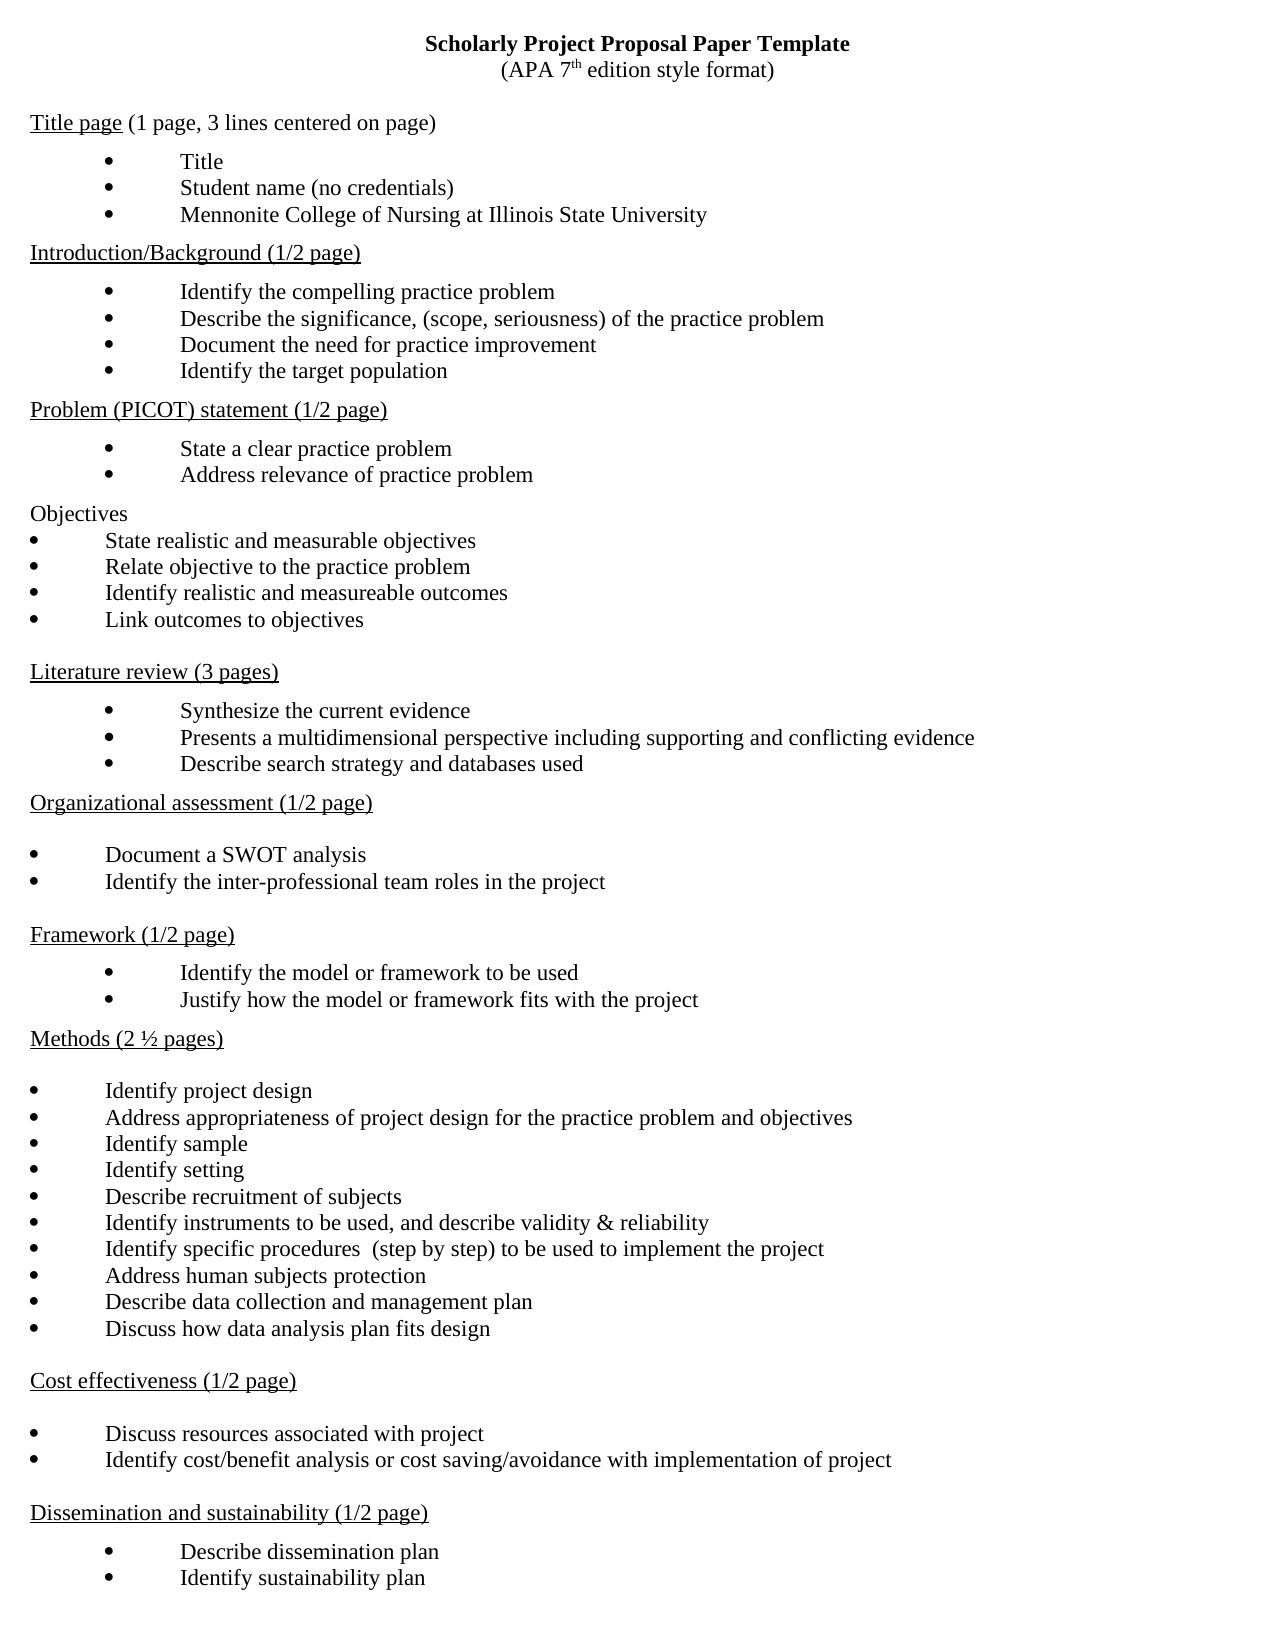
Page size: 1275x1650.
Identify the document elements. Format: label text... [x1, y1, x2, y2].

text Introduction/Background (1/2 page) [30, 239, 1245, 266]
list Mennonite College of Nursing at Illinois State University [105, 201, 1245, 227]
text Literature review (3 pages) [30, 658, 1245, 685]
list Synthesize the current evidence [105, 697, 1245, 724]
list Relate objective to the practice problem [30, 553, 1245, 579]
text Framework (1/2 page) [30, 921, 1245, 947]
list Document the need for practice improvement [105, 331, 1245, 357]
list Identify project design [30, 1077, 1245, 1104]
text Objectives [30, 500, 1245, 527]
list Describe dissemination plan [105, 1538, 1245, 1564]
text Problem (PICOT) statement (1/2 page) [30, 396, 1245, 423]
list State realistic and measurable objectives [30, 527, 1245, 553]
list Identify setting [30, 1156, 1245, 1183]
list Address relevance of practice problem [105, 461, 1245, 488]
list Identify specific procedures (step by step) to be used to implement the project [30, 1236, 1245, 1262]
list State a clear practice problem [105, 435, 1245, 461]
list Link outcomes to objectives [30, 606, 1245, 632]
list Identify the compelling practice problem [105, 278, 1245, 305]
list Identify sample [30, 1130, 1245, 1156]
list Describe the significance, (scope, seriousness) of the practice problem [105, 305, 1245, 331]
list Identify instruments to be used, and describe validity & reliability [30, 1209, 1245, 1236]
list Describe recruitment of subjects [30, 1183, 1245, 1209]
text Cost effectiveness (1/2 page) [30, 1367, 1245, 1394]
list Discuss how data analysis plan fits design [30, 1314, 1245, 1341]
list Identify the target population [105, 357, 1245, 384]
text (APA 7th edition style format) [30, 56, 1245, 83]
list Student name (no credentials) [105, 174, 1245, 201]
list Title [105, 148, 1245, 174]
list Document a SWOT analysis [30, 842, 1245, 868]
list Justify how the model or framework fits with the project [105, 986, 1245, 1012]
list Identify the model or framework to be used [105, 959, 1245, 986]
text Dissemination and sustainability (1/2 page) [30, 1499, 1245, 1525]
list Address appropriateness of project design for the practice problem and objectives [30, 1104, 1245, 1130]
text Scholarly Project Proposal Paper Template [30, 30, 1245, 56]
list Presents a multidimensional perspective including supporting and conflicting evidence [105, 724, 1245, 750]
list Address human subjects protection [30, 1262, 1245, 1288]
list Identify sustainability plan [105, 1564, 1245, 1591]
list Discuss resources associated with project [30, 1420, 1245, 1446]
text Organizational assessment (1/2 page) [30, 789, 1245, 815]
list Identify the inter-professional team roles in the project [30, 868, 1245, 894]
list Identify realistic and measureable outcomes [30, 579, 1245, 606]
list Identify cost/benefit analysis or cost saving/avoidance with implementation of project [30, 1446, 1245, 1473]
text Methods (2 ½ pages) [30, 1025, 1245, 1051]
list Describe data collection and management plan [30, 1288, 1245, 1314]
text Title page (1 page, 3 lines centered on page) [30, 109, 1245, 135]
list Describe search strategy and databases used [105, 750, 1245, 776]
